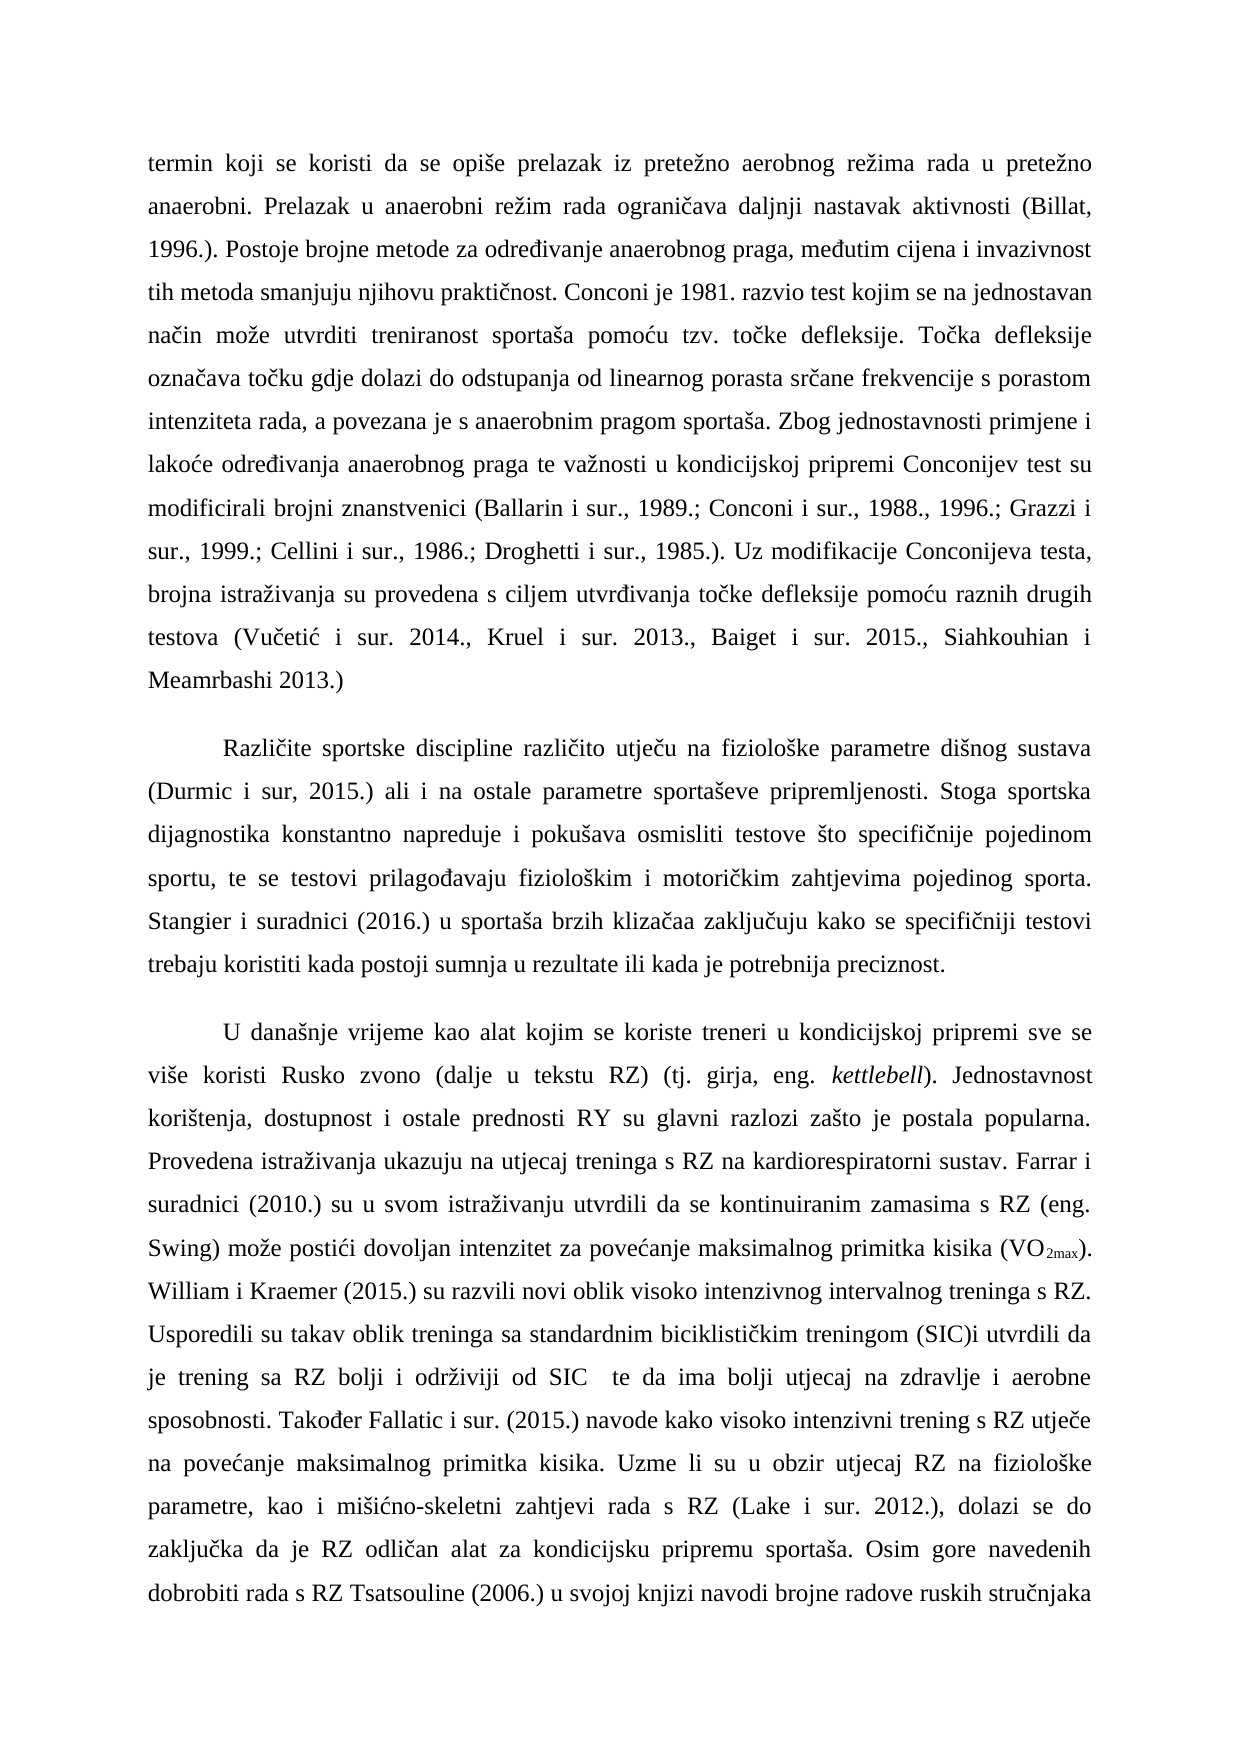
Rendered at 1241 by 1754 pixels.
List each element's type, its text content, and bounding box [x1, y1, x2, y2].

text Različite sportske discipline različito utječu na fiziološke parametre dišnog sustava (Durmic i sur, 2015.) ali i na ostale parametre sportaševe pripremljenosti. Stoga sportska dijagnostika konstantno napreduje i pokušava osmisliti testove što specifičnije pojedinom sportu, te se testovi prilagođavaju fiziološkim i motoričkim zahtjevima pojedinog sporta. Stangier i suradnici (2016.) u sportaša brzih klizačaa zaključuju kako se specifičniji testovi trebaju koristiti kada postoji sumnja u rezultate ili kada je potrebnija preciznost. [148, 733, 1093, 978]
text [148, 1017, 1093, 1606]
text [148, 148, 1093, 694]
